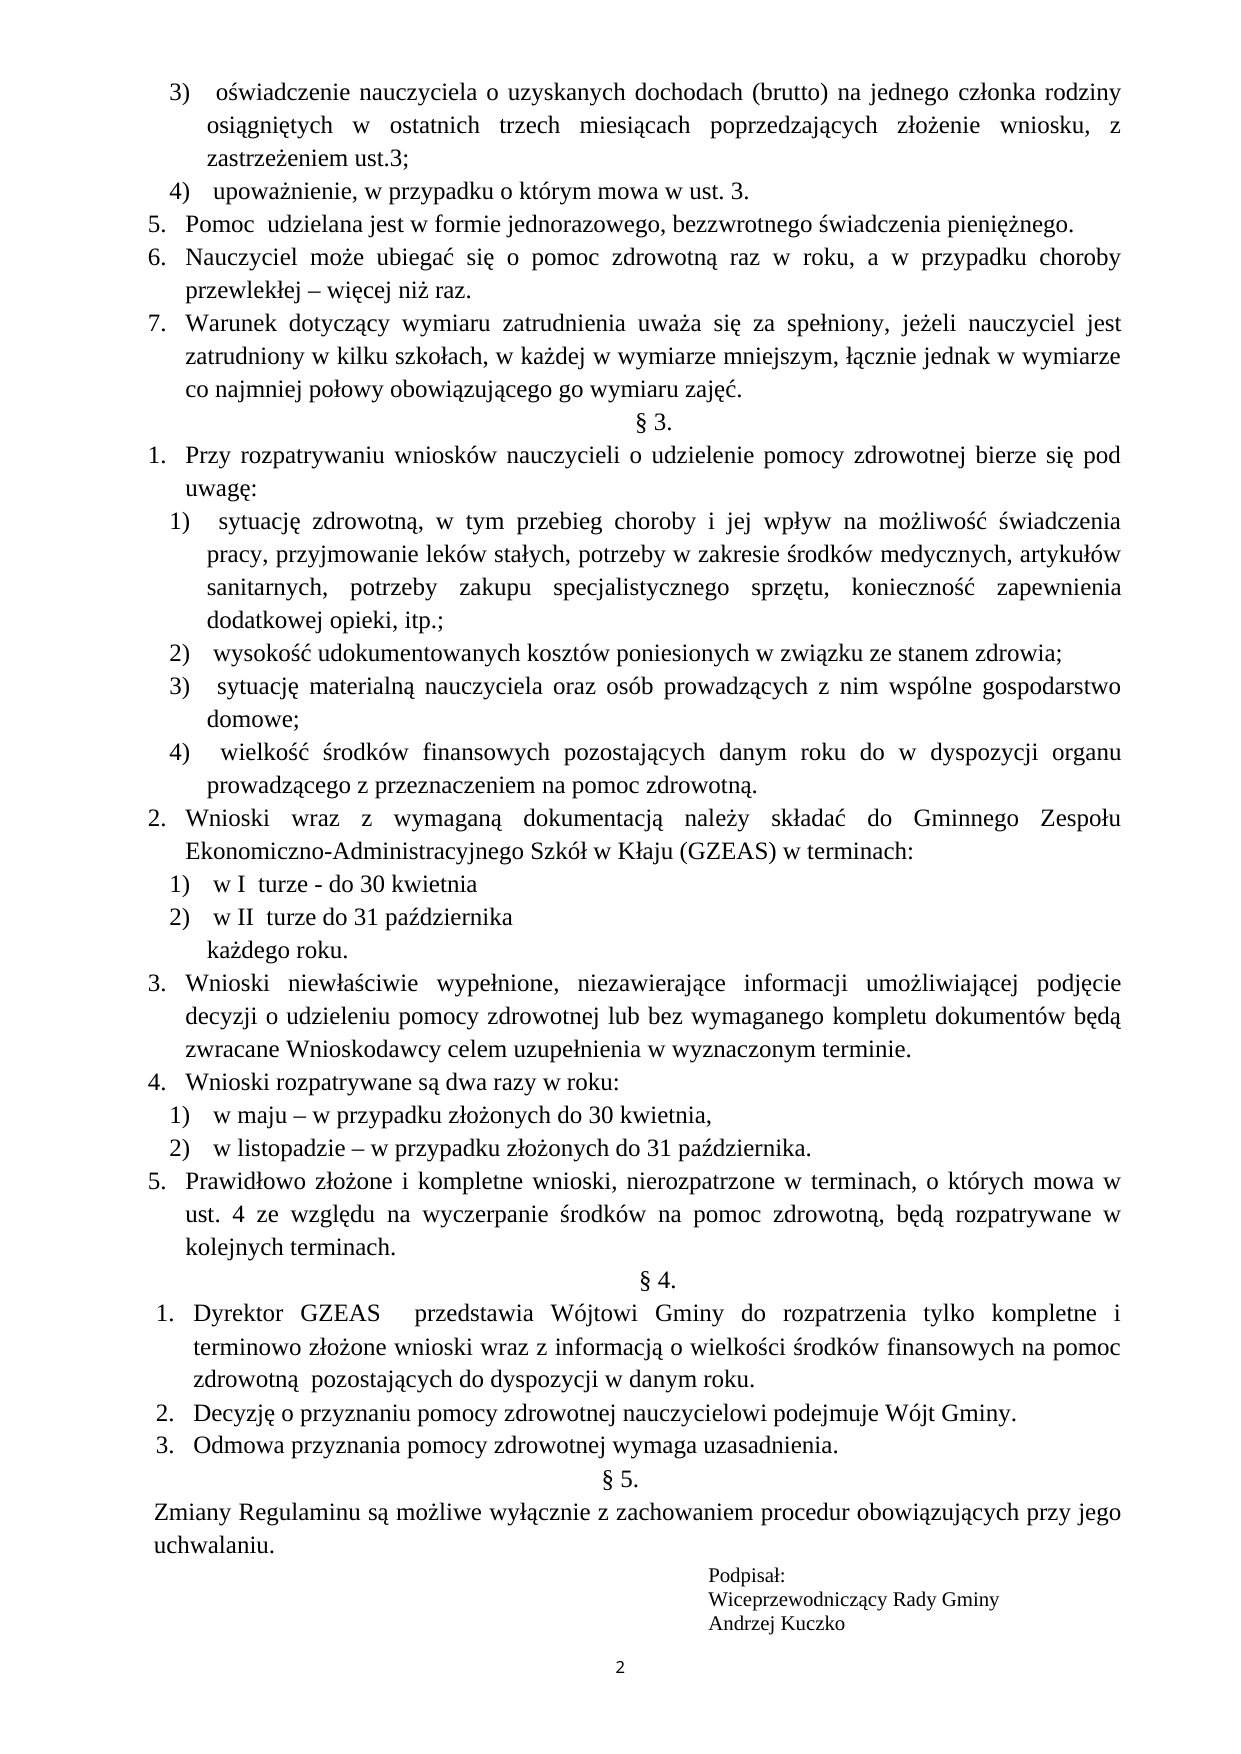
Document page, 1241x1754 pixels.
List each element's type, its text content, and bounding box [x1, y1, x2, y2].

list w II turze do 31 października [169, 902, 1122, 931]
list wysokość udokumentowanych kosztów poniesionych w związku ze stanem zdrowia; [169, 638, 1122, 667]
text każdego roku. [207, 935, 1122, 964]
list upoważnienie, w przypadku o którym mowa w ust. 3. [169, 176, 1122, 204]
text § 4. [193, 1266, 1122, 1294]
text Andrzej Kuczko [118, 1611, 1122, 1635]
list sytuację materialną nauczyciela oraz osób prowadzących z nim wspólne gospodarstwo domowe; [169, 671, 1122, 733]
list Prawidłowo złożone i kompletne wnioski, nierozpatrzone w terminach, o których mowa w ust. 4 ze względu na wyczerpanie środków na pomoc zdrowotną, będą rozpatrywane w kolejnych terminach. [148, 1166, 1122, 1261]
list w I turze - do 30 kwietnia [169, 869, 1122, 898]
list wielkość środków finansowych pozostających danym roku do w dyspozycji organu prowadzącego z przeznaczeniem na pomoc zdrowotną. [169, 737, 1122, 799]
list sytuację zdrowotną, w tym przebieg choroby i jej wpływ na możliwość świadczenia pracy, przyjmowanie leków stałych, potrzeby w zakresie środków medycznych, artykułów sanitarnych, potrzeby zakupu specjalistycznego sprzętu, konieczność zapewnienia dodatkowej opieki, itp.; [169, 506, 1122, 634]
list w maju – w przypadku złożonych do 30 kwietnia, [169, 1100, 1122, 1129]
list Nauczyciel może ubiegać się o pomoc zdrowotną raz w roku, a w przypadku choroby przewlekłej – więcej niż raz. [148, 242, 1122, 304]
text Podpisał: [118, 1563, 1122, 1587]
list oświadczenie nauczyciela o uzyskanych dochodach (brutto) na jednego członka rodziny osiągniętych w ostatnich trzech miesiącach poprzedzających złożenie wniosku, z zastrzeżeniem ust.3; [169, 77, 1122, 172]
list Odmowa przyznania pomocy zdrowotnej wymaga uzasadnienia. [156, 1431, 1122, 1459]
text Wiceprzewodniczący Rady Gminy [118, 1587, 1122, 1611]
text § 3. [185, 407, 1122, 436]
list Przy rozpatrywaniu wniosków nauczycieli o udzielenie pomocy zdrowotnej bierze się pod uwagę: [148, 440, 1122, 502]
list Warunek dotyczący wymiaru zatrudnienia uważa się za spełniony, jeżeli nauczyciel jest zatrudniony w kilku szkołach, w każdej w wymiarze mniejszym, łącznie jednak w wymiarze co najmniej połowy obowiązującego go wymiaru zajęć. [148, 308, 1122, 403]
list w listopadzie – w przypadku złożonych do 31 października. [169, 1133, 1122, 1162]
list Decyzję o przyznaniu pomocy zdrowotnej nauczycielowi podejmuje Wójt Gminy. [156, 1398, 1122, 1426]
list Wnioski rozpatrywane są dwa razy w roku: [148, 1067, 1122, 1096]
list Dyrektor GZEAS przedstawia Wójtowi Gminy do rozpatrzenia tylko kompletne i terminowo złożone wnioski wraz z informacją o wielkości środków finansowych na pomoc zdrowotną pozostających do dyspozycji w danym roku. [156, 1298, 1122, 1393]
list Pomoc udzielana jest w formie jednorazowego, bezzwrotnego świadczenia pieniężnego. [148, 209, 1122, 238]
text Zmiany Regulaminu są możliwe wyłącznie z zachowaniem procedur obowiązujących przy jego uchwalaniu. [153, 1497, 1122, 1558]
list Wnioski wraz z wymaganą dokumentacją należy składać do Gminnego Zespołu Ekonomiczno-Administracyjnego Szkół w Kłaju (GZEAS) w terminach: [148, 803, 1122, 865]
text § 5. [118, 1464, 1122, 1492]
list Wnioski niewłaściwie wypełnione, niezawierające informacji umożliwiającej podjęcie decyzji o udzieleniu pomocy zdrowotnej lub bez wymaganego kompletu dokumentów będą zwracane Wnioskodawcy celem uzupełnienia w wyznaczonym terminie. [148, 968, 1122, 1063]
